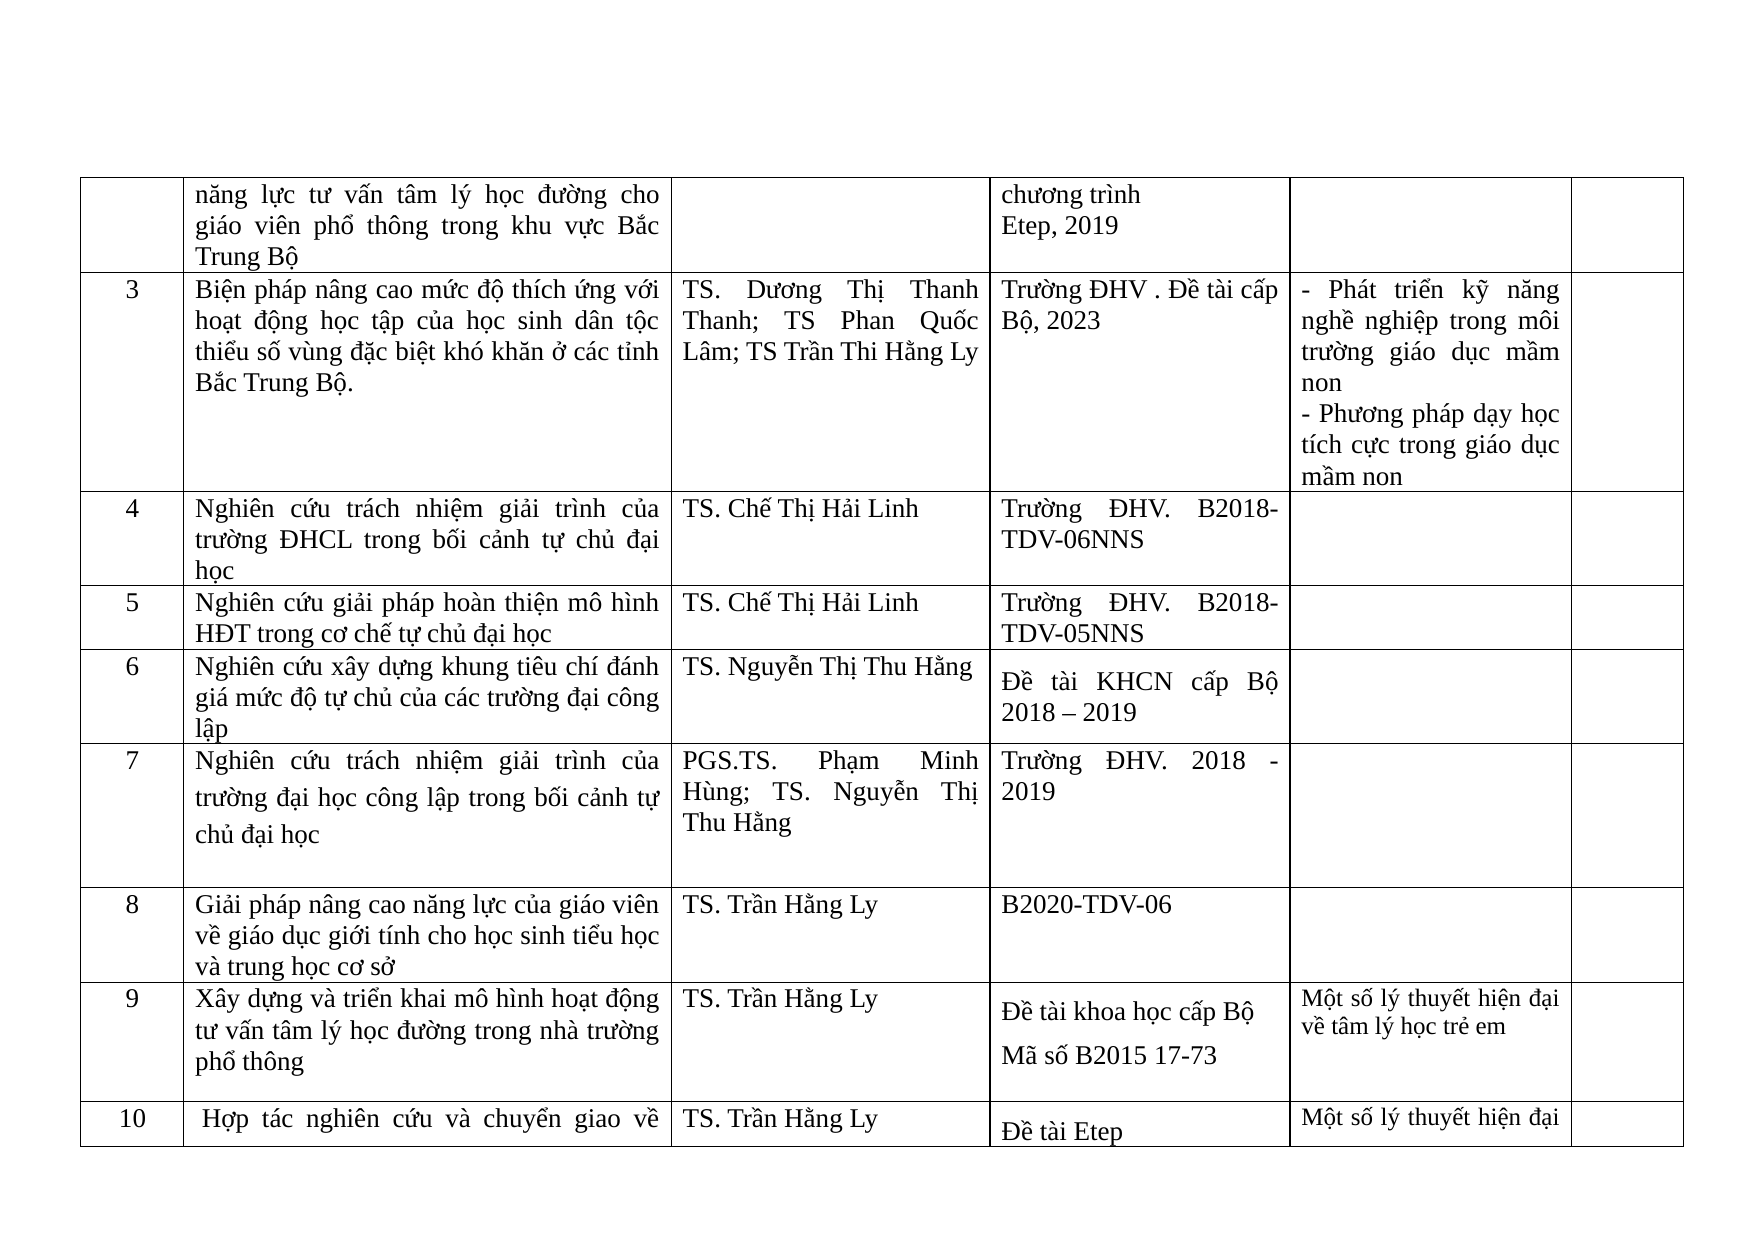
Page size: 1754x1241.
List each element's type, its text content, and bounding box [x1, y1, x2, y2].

table_cell TS. Trần Hằng Ly [672, 888, 989, 982]
table_cell Đề tài khoa học cấp Bộ Mã số B2015 17-73 [991, 983, 1289, 1101]
table_cell PGS.TS. Phạm Minh Hùng; TS. Nguyễn Thị Thu Hằng [672, 744, 989, 887]
table_cell [1572, 744, 1683, 887]
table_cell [991, 1102, 1289, 1146]
table_cell [1572, 273, 1683, 491]
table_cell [184, 178, 671, 272]
table_cell TS. Trần Hằng Ly [672, 983, 989, 1101]
table_cell Trường ĐHV. B2018-TDV-06NNS [991, 492, 1289, 585]
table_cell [184, 1102, 671, 1146]
table_cell Nghiên cứu xây dựng khung tiêu chí đánh giá mức độ tự chủ của các trường đại công lập [184, 650, 671, 743]
table_cell 2 [81, 178, 183, 272]
table_cell Giải pháp nâng cao năng lực của giáo viên về giáo dục giới tính cho học sinh tiểu học và trung học cơ sở [184, 888, 671, 982]
table_cell [1572, 178, 1683, 272]
table_cell [1291, 178, 1571, 272]
table_cell Một số lý thuyết hiện đại về tâm lý học trẻ em [1291, 983, 1571, 1101]
table_cell TS. Trần Hằng Ly [672, 1102, 989, 1146]
table_cell Nghiên cứu trách nhiệm giải trình của trường ĐHCL trong bối cảnh tự chủ đại học [184, 492, 671, 585]
table_cell 10 [81, 1102, 183, 1146]
table_cell TS. Dương Thị Thanh Thanh; TS Phan Quốc Lâm; TS Trần Thi Hằng Ly [672, 273, 989, 491]
table_cell [1291, 586, 1571, 648]
table_cell Đề tài KHCN cấp Bộ 2018 – 2019 [991, 650, 1289, 743]
table_cell TS. Nguyễn Thị Thu Hằng [672, 650, 989, 743]
table_cell [1572, 983, 1683, 1101]
table_cell 6 [81, 650, 183, 743]
table_cell [1572, 586, 1683, 648]
table_cell - Phát triển kỹ năng nghề nghiệp trong môi trường giáo dục mầm non - Phương pháp dạy học tích cực trong giáo dục mầm non [1291, 273, 1571, 491]
table_cell 7 [81, 744, 183, 887]
table_cell [1572, 650, 1683, 743]
table_cell TS. Chế Thị Hải Linh [672, 586, 989, 648]
table_cell Xây dựng và triển khai mô hình hoạt động tư vấn tâm lý học đường trong nhà trường phổ thông [184, 983, 671, 1101]
table_cell Trường ĐHV. 2018 - 2019 [991, 744, 1289, 887]
table_cell [1572, 1102, 1683, 1146]
table_cell TS. Chế Thị Hải Linh [672, 492, 989, 585]
table_cell Nghiên cứu trách nhiệm giải trình của trường đại học công lập trong bối cảnh tự chủ đại học [184, 744, 671, 887]
table_cell 5 [81, 586, 183, 648]
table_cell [672, 178, 989, 272]
table_cell B2020-TDV-06 [991, 888, 1289, 982]
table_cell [991, 178, 1289, 272]
table_cell 8 [81, 888, 183, 982]
table_cell Trường ĐHV. B2018-TDV-05NNS [991, 586, 1289, 648]
table_cell [1572, 492, 1683, 585]
table_cell [1291, 744, 1571, 887]
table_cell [1291, 1102, 1571, 1146]
table_cell [1291, 492, 1571, 585]
table_cell [1572, 888, 1683, 982]
table_cell 9 [81, 983, 183, 1101]
table_cell 4 [81, 492, 183, 585]
table_cell Nghiên cứu giải pháp hoàn thiện mô hình HĐT trong cơ chế tự chủ đại học [184, 586, 671, 648]
table_cell Biện pháp nâng cao mức độ thích ứng với hoạt động học tập của học sinh dân tộc thiểu số vùng đặc biệt khó khăn ở các tỉnh Bắc Trung Bộ. [184, 273, 671, 491]
table_cell [1291, 888, 1571, 982]
table_cell [1291, 650, 1571, 743]
table_cell 3 [81, 273, 183, 491]
table_cell Trường ĐHV . Đề tài cấp Bộ, 2023 [991, 273, 1289, 491]
